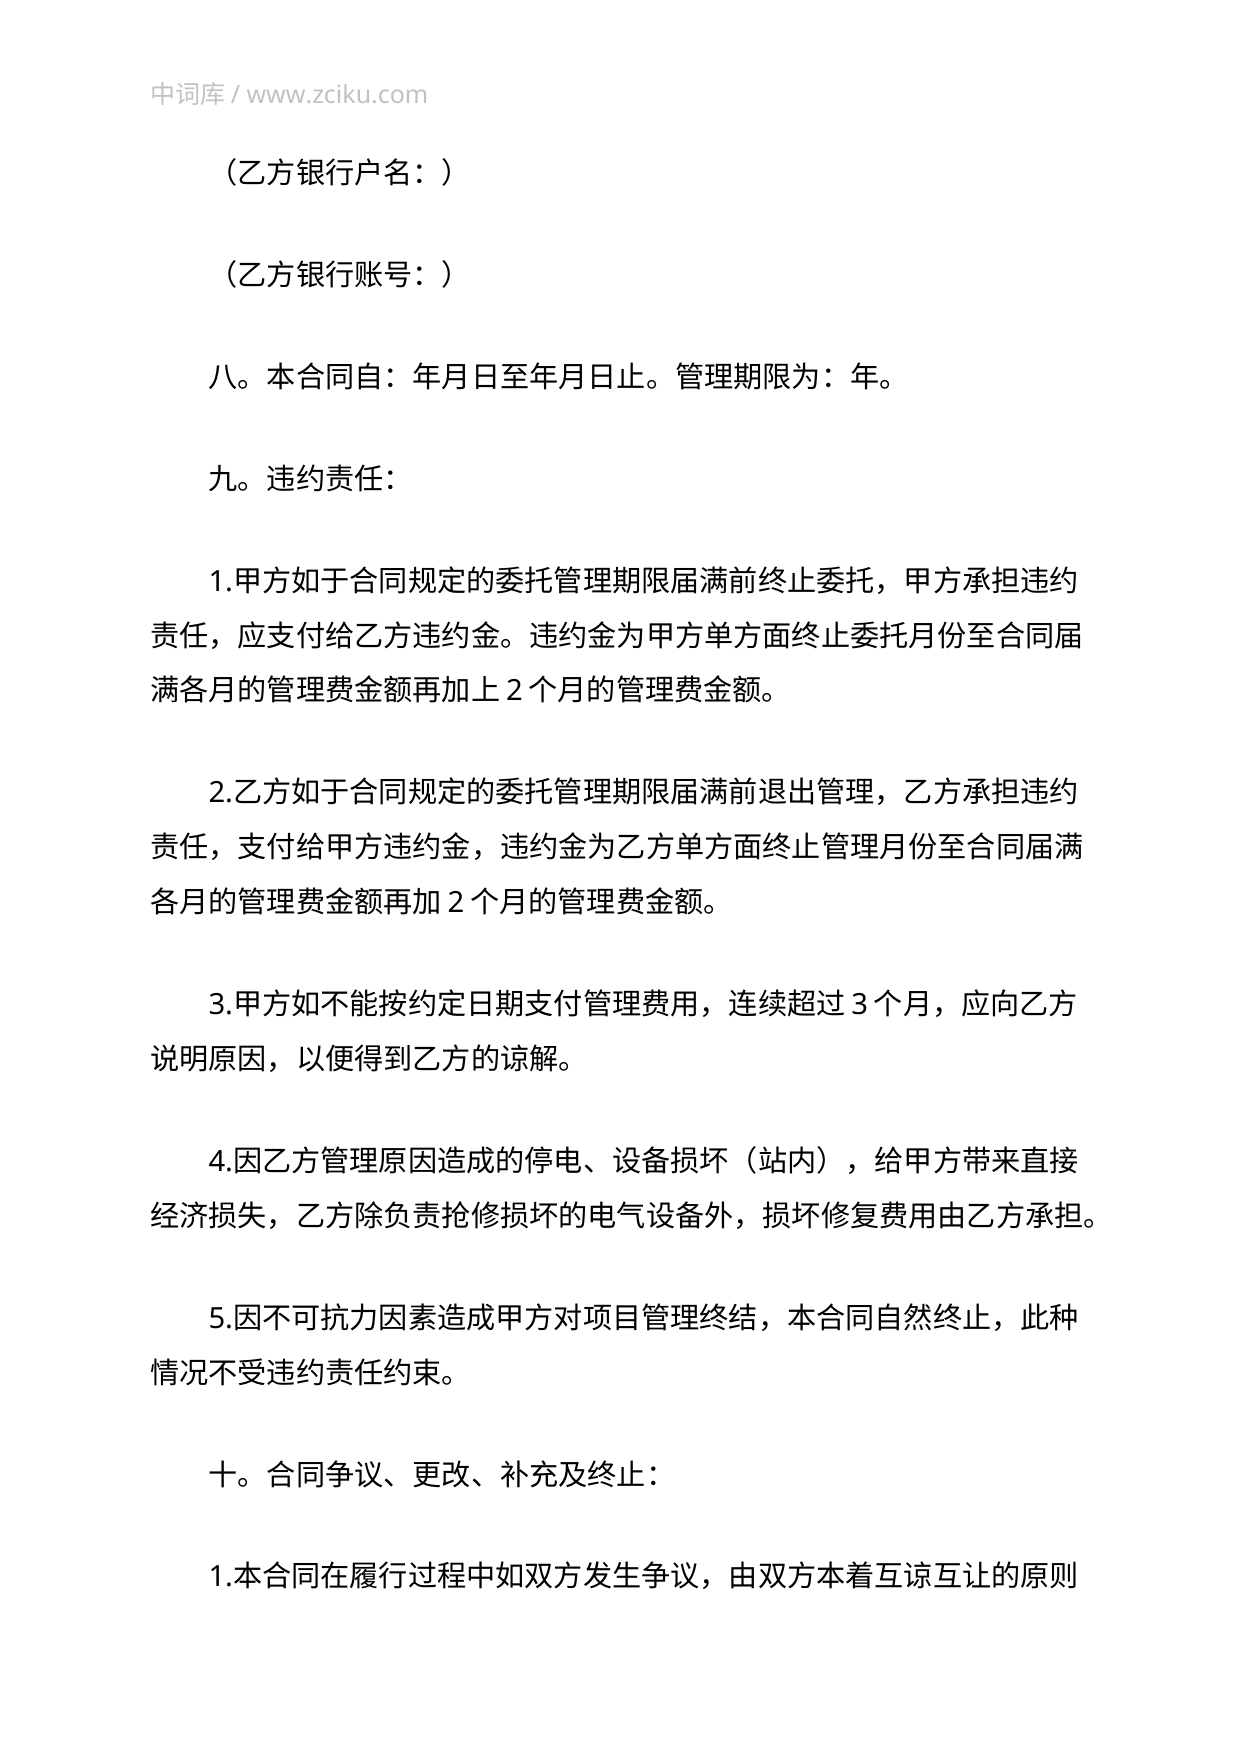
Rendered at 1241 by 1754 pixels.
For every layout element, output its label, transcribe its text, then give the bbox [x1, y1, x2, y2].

text 1.甲方如于合同规定的委托管理期限届满前终止委托，甲方承担违约责任，应支付给乙方违约金。违约金为甲方单方面终止委托月份至合同届满各月的管理费金额再加上2个月的管理费金额。 [150, 557, 1090, 709]
text 5.因不可抗力因素造成甲方对项目管理终结，本合同自然终止，此种情况不受违约责任约束。 [150, 1294, 1090, 1392]
text 2.乙方如于合同规定的委托管理期限届满前退出管理，乙方承担违约责任，支付给甲方违约金，违约金为乙方单方面终止管理月份至合同届满各月的管理费金额再加2个月的管理费金额。 [150, 769, 1090, 921]
text 4.因乙方管理原因造成的停电、设备损坏（站内），给甲方带来直接经济损失，乙方除负责抢修损坏的电气设备外，损坏修复费用由乙方承担。 [150, 1138, 1090, 1235]
text （乙方银行户名：） [150, 150, 1090, 192]
text 八。本合同自：年月日至年月日止。管理期限为：年。 [150, 353, 1090, 396]
text 十。合同争议、更改、补充及终止： [150, 1451, 1090, 1493]
text 3.甲方如不能按约定日期支付管理费用，连续超过3个月，应向乙方说明原因，以便得到乙方的谅解。 [150, 981, 1090, 1078]
text （乙方银行账号：） [150, 252, 1090, 294]
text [150, 1553, 1090, 1595]
text 九。违约责任： [150, 455, 1090, 498]
